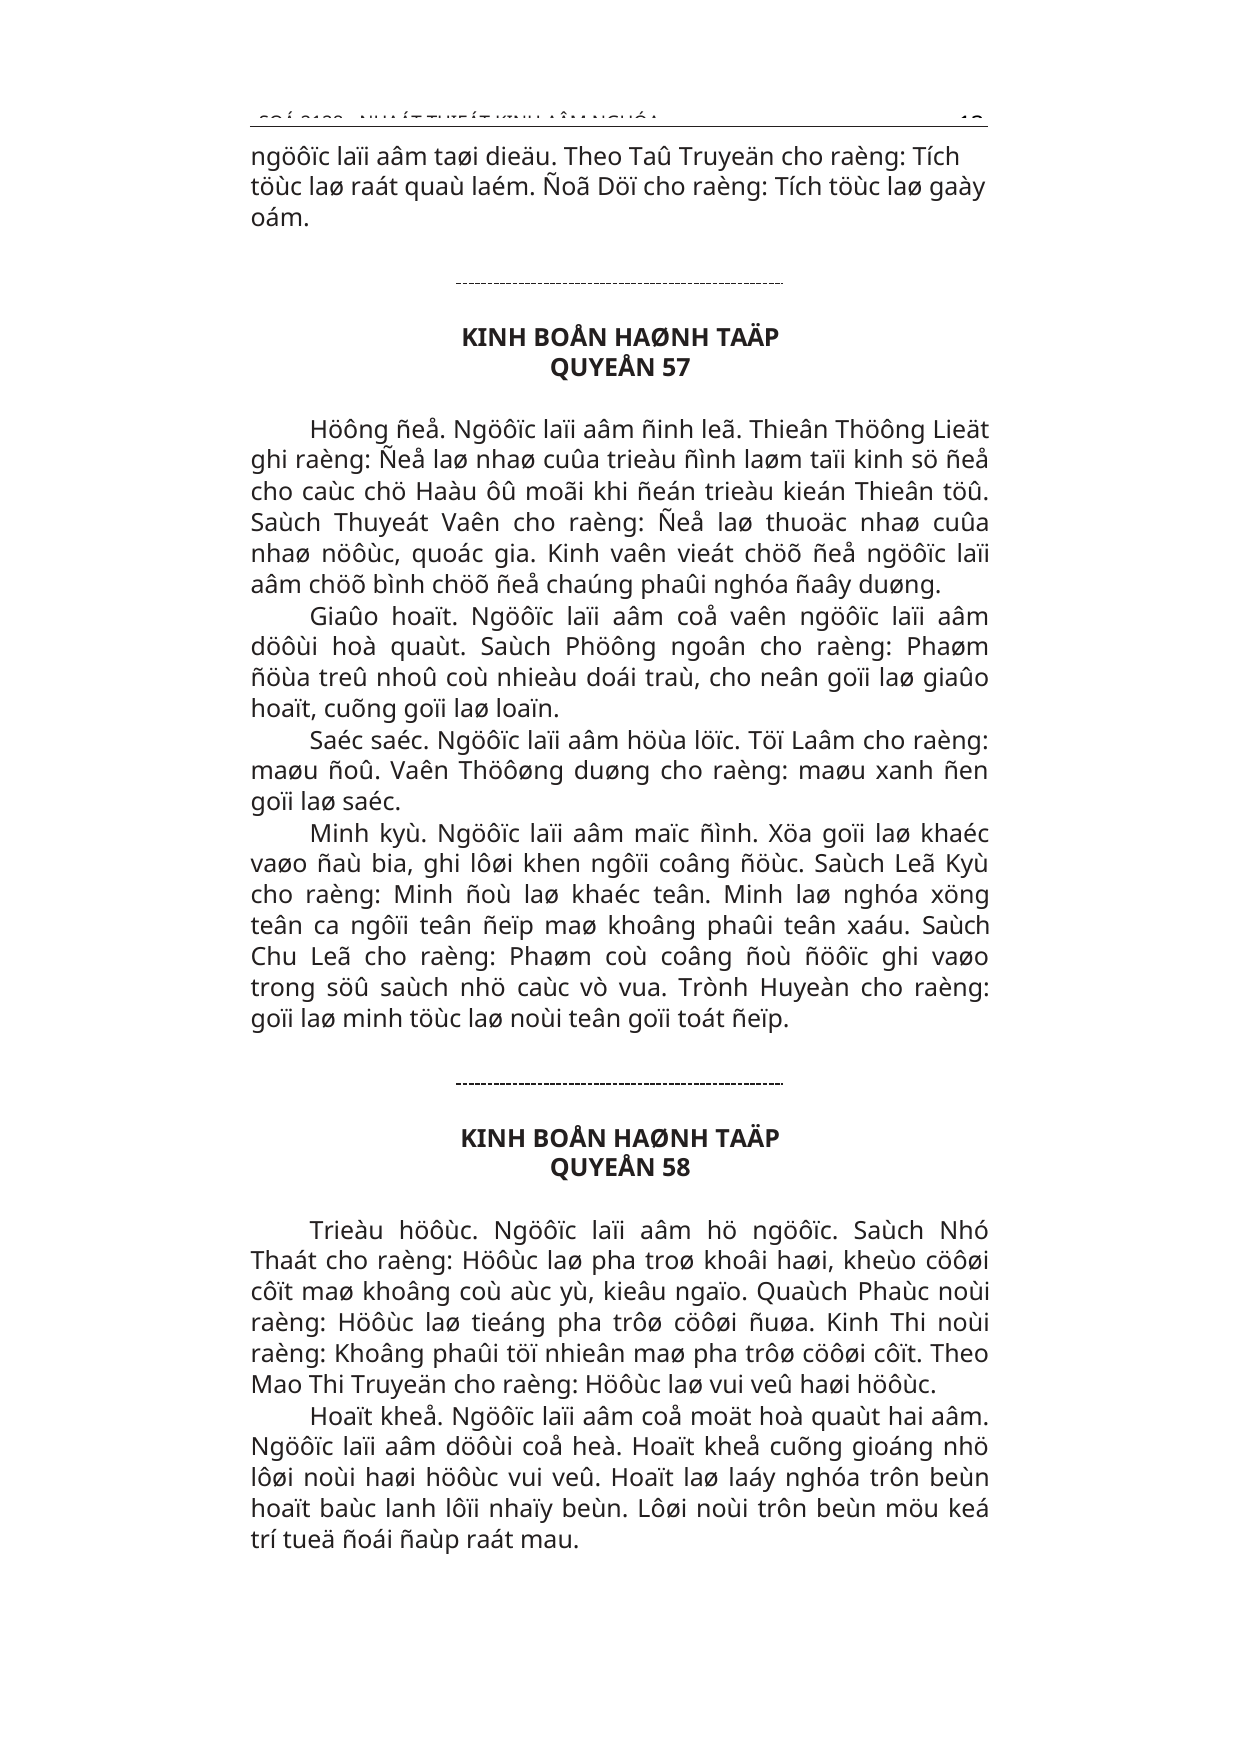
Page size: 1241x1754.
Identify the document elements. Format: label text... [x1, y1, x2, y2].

text Trieàu höôùc. Ngöôïc laïi aâm hö ngöôïc. Saùch Nhó Thaát cho raèng: Höôùc laø pha troø khoâi haøi, kheùo cöôøi côït maø khoâng coù aùc yù, kieâu ngaïo. Quaùch Phaùc noùi raèng: Höôùc laø tieáng pha trôø cöôøi ñuøa. Kinh Thi noùi raèng: Khoâng phaûi töï nhieân maø pha trôø cöôøi côït. Theo Mao Thi Truyeän cho raèng: Höôùc laø vui veû haøi höôùc. [250, 1215, 990, 1401]
subtitle KINH BOÅN HAØNH TAÄP QUYEÅN 57 [459, 322, 781, 383]
text Hoaït kheå. Ngöôïc laïi aâm coå moät hoà quaùt hai aâm. Ngöôïc laïi aâm döôùi coå heà. Hoaït kheå cuõng gioáng nhö lôøi noùi haøi höôùc vui veû. Hoaït laø laáy nghóa trôn beùn hoaït baùc lanh lôïi nhaïy beùn. Lôøi noùi trôn beùn möu keá trí tueä ñoái ñaùp raát mau. [250, 1401, 990, 1556]
text ngöôïc laïi aâm taøi dieäu. Theo Taû Truyeän cho raèng: Tích töùc laø raát quaù laém. Ñoã Döï cho raèng: Tích töùc laø gaày oám. [250, 140, 997, 233]
text Saéc saéc. Ngöôïc laïi aâm höùa löïc. Töï Laâm cho raèng: maøu ñoû. Vaên Thöôøng duøng cho raèng: maøu xanh ñen goïi laø saéc. [250, 724, 990, 817]
text Minh kyù. Ngöôïc laïi aâm maïc ñình. Xöa goïi laø khaéc vaøo ñaù bia, ghi lôøi khen ngôïi coâng ñöùc. Saùch Leã Kyù cho raèng: Minh ñoù laø khaéc teân. Minh laø nghóa xöng teân ca ngôïi teân ñeïp maø khoâng phaûi teân xaáu. Saùch Chu Leã cho raèng: Phaøm coù coâng ñoù ñöôïc ghi vaøo trong söû saùch nhö caùc vò vua. Trònh Huyeàn cho raèng: goïi laø minh töùc laø noùi teân goïi toát ñeïp. [250, 817, 990, 1034]
text Giaûo hoaït. Ngöôïc laïi aâm coå vaên ngöôïc laïi aâm döôùi hoà quaùt. Saùch Phöông ngoân cho raèng: Phaøm ñöùa treû nhoû coù nhieàu doái traù, cho neân goïi laø giaûo hoaït, cuõng goïi laø loaïn. [250, 600, 990, 724]
subtitle KINH BOÅN HAØNH TAÄP QUYEÅN 58 [459, 1123, 781, 1184]
text Höông ñeå. Ngöôïc laïi aâm ñinh leã. Thieân Thöông Lieät ghi raèng: Ñeå laø nhaø cuûa trieàu ñình laøm taïi kinh sö ñeå cho caùc chö Haàu ôû moãi khi ñeán trieàu kieán Thieân töû. Saùch Thuyeát Vaên cho raèng: Ñeå laø thuoäc nhaø cuûa nhaø nöôùc, quoác gia. Kinh vaên vieát chöõ ñeå ngöôïc laïi aâm chöõ bình chöõ ñeå chaúng phaûi nghóa ñaây duøng. [250, 414, 990, 600]
